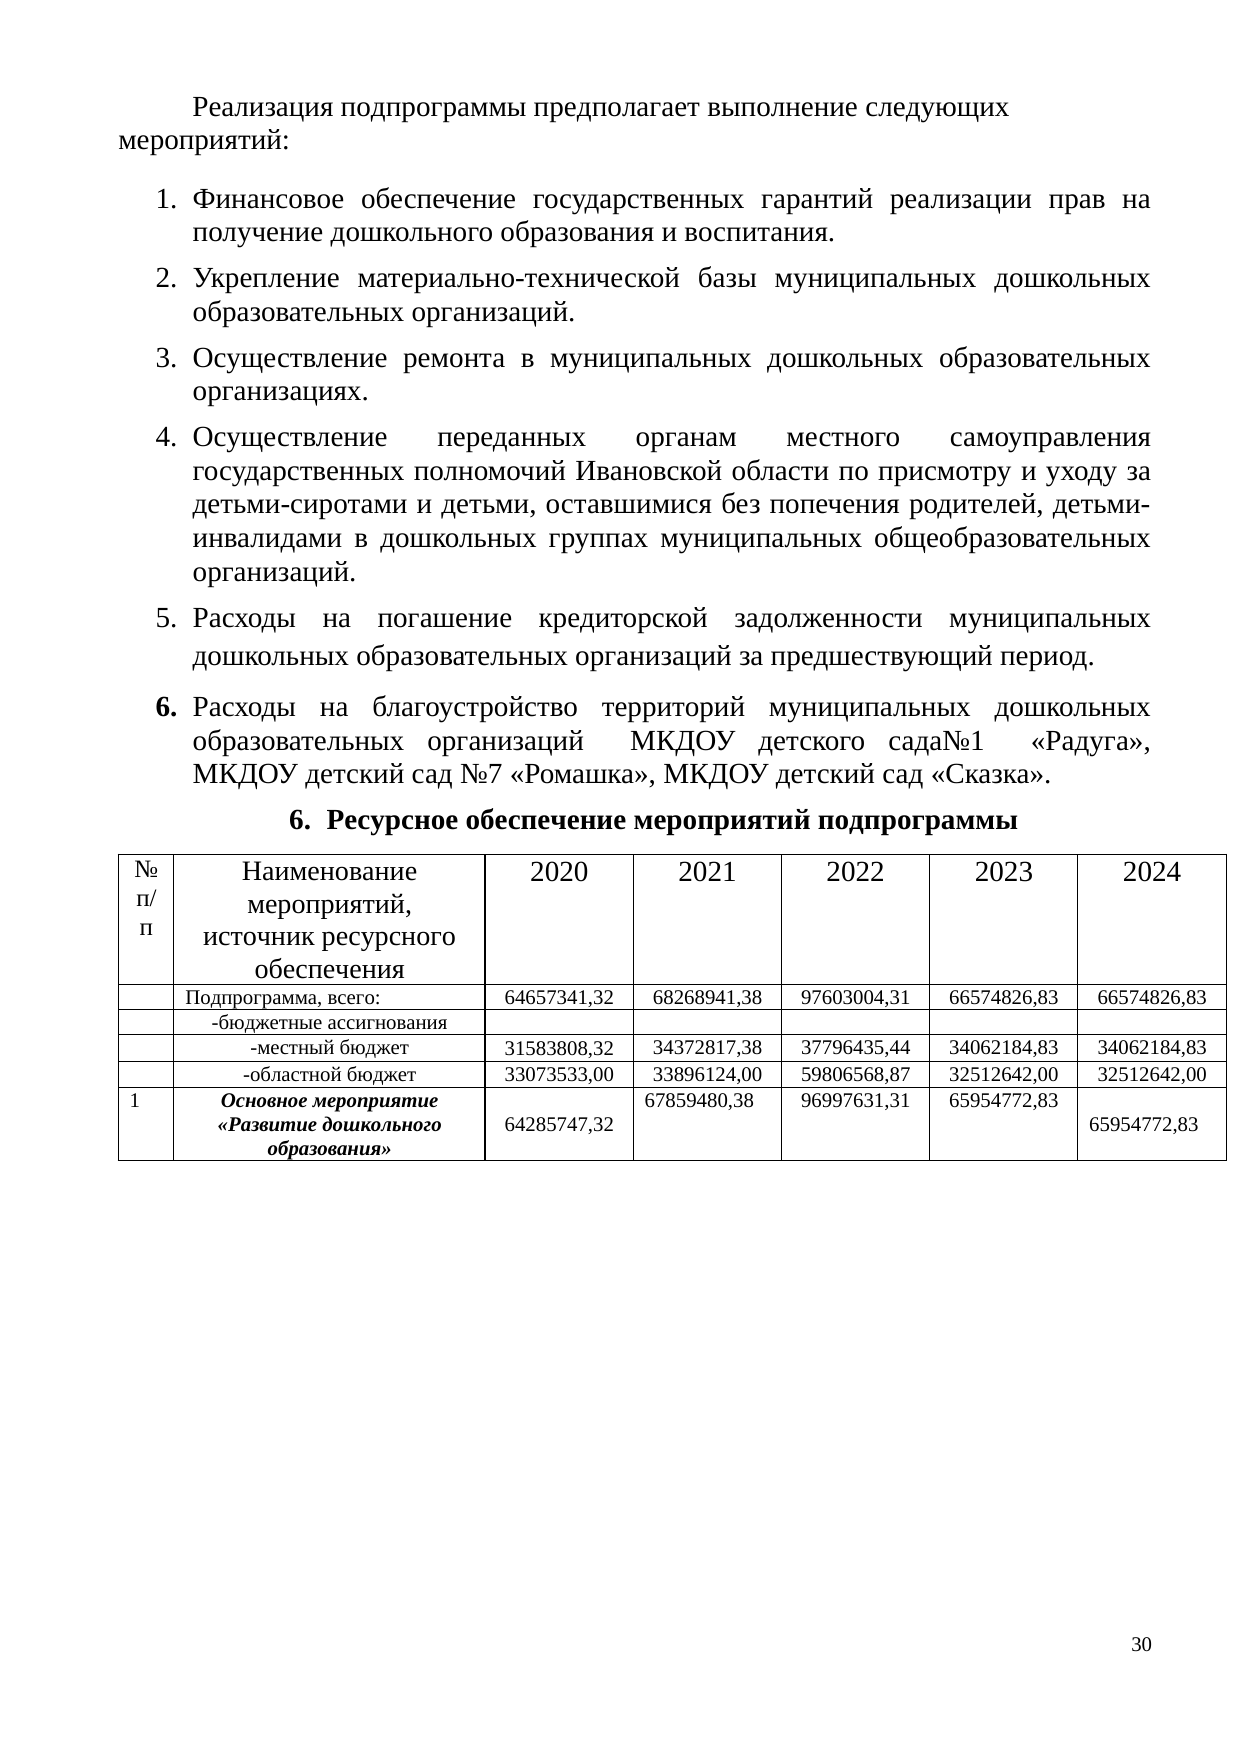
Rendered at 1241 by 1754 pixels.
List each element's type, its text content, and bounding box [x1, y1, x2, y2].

table_cell 66574826,83 [930, 985, 1077, 1009]
table_header Наименование мероприятий, источник ресурсного обеспечения [174, 855, 484, 984]
table_cell Подпрограмма, всего: [174, 985, 484, 1009]
table_cell 96997631,31 [782, 1088, 929, 1160]
table_cell -областной бюджет [174, 1062, 484, 1087]
list Расходы на погашение кредиторской задолженности муниципальных дошкольных образовательных организаций за предшествующий период. [155, 600, 1152, 672]
table_cell 34062184,83 [1078, 1035, 1226, 1061]
table_cell 65954772,83 [930, 1088, 1077, 1160]
table_cell [782, 1010, 929, 1034]
table_cell [119, 1035, 173, 1061]
table_cell 32512642,00 [930, 1062, 1077, 1087]
list Ресурсное обеспечение мероприятий подпрограммы [156, 802, 1152, 836]
table_header 2022 [782, 855, 929, 984]
table_cell Основное мероприятие «Развитие дошкольного образования» [174, 1088, 484, 1160]
table_cell 32512642,00 [1078, 1062, 1226, 1087]
list Реализация подпрограммы предполагает выполнение следующих мероприятий: [118, 89, 1152, 156]
table_cell 34062184,83 [930, 1035, 1077, 1061]
table_cell [119, 1010, 173, 1034]
table_cell -бюджетные ассигнования [174, 1010, 484, 1034]
table_header 2020 [486, 855, 633, 984]
table_header 2021 [634, 855, 781, 984]
table_cell 64285747,32 [486, 1088, 633, 1160]
table_cell 33073533,00 [486, 1062, 633, 1087]
table_header № п/п [119, 855, 173, 984]
table_cell 65954772,83 [1078, 1088, 1226, 1160]
table_cell [119, 985, 173, 1009]
table_cell 59806568,87 [782, 1062, 929, 1087]
list Расходы на благоустройство территорий муниципальных дошкольных образовательных организаций МКДОУ детского сада№1 «Радуга», МКДОУ детский сад №7 «Ромашка», МКДОУ детский сад «Сказка». [155, 689, 1152, 790]
list Осуществление ремонта в муниципальных дошкольных образовательных организациях. [155, 340, 1152, 407]
table_cell -местный бюджет [174, 1035, 484, 1061]
table_cell 31583808,32 [486, 1035, 633, 1061]
table_cell [634, 1010, 781, 1034]
table_header 2023 [930, 855, 1077, 984]
table_cell 66574826,83 [1078, 985, 1226, 1009]
table_cell 68268941,38 [634, 985, 781, 1009]
table_cell 33896124,00 [634, 1062, 781, 1087]
table_cell 64657341,32 [486, 985, 633, 1009]
table_cell 97603004,31 [782, 985, 929, 1009]
table_cell 67859480,38 [634, 1088, 781, 1160]
table_cell 1 [119, 1088, 173, 1160]
table_cell [119, 1062, 173, 1087]
table_header 2024 [1078, 855, 1226, 984]
list Осуществление переданных органам местного самоуправления государственных полномочий Ивановской области по присмотру и уходу за детьми-сиротами и детьми, оставшимися без попечения родителей, детьми-инвалидами в дошкольных группах муниципальных общеобразовательных организаций. [155, 419, 1152, 587]
list Укрепление материально-технической базы муниципальных дошкольных образовательных организаций. [155, 260, 1152, 327]
table_cell 37796435,44 [782, 1035, 929, 1061]
table_cell [930, 1010, 1077, 1034]
table_cell 34372817,38 [634, 1035, 781, 1061]
table_cell [1078, 1010, 1226, 1034]
list Финансовое обеспечение государственных гарантий реализации прав на получение дошкольного образования и воспитания. [155, 181, 1152, 248]
table_cell [486, 1010, 633, 1034]
